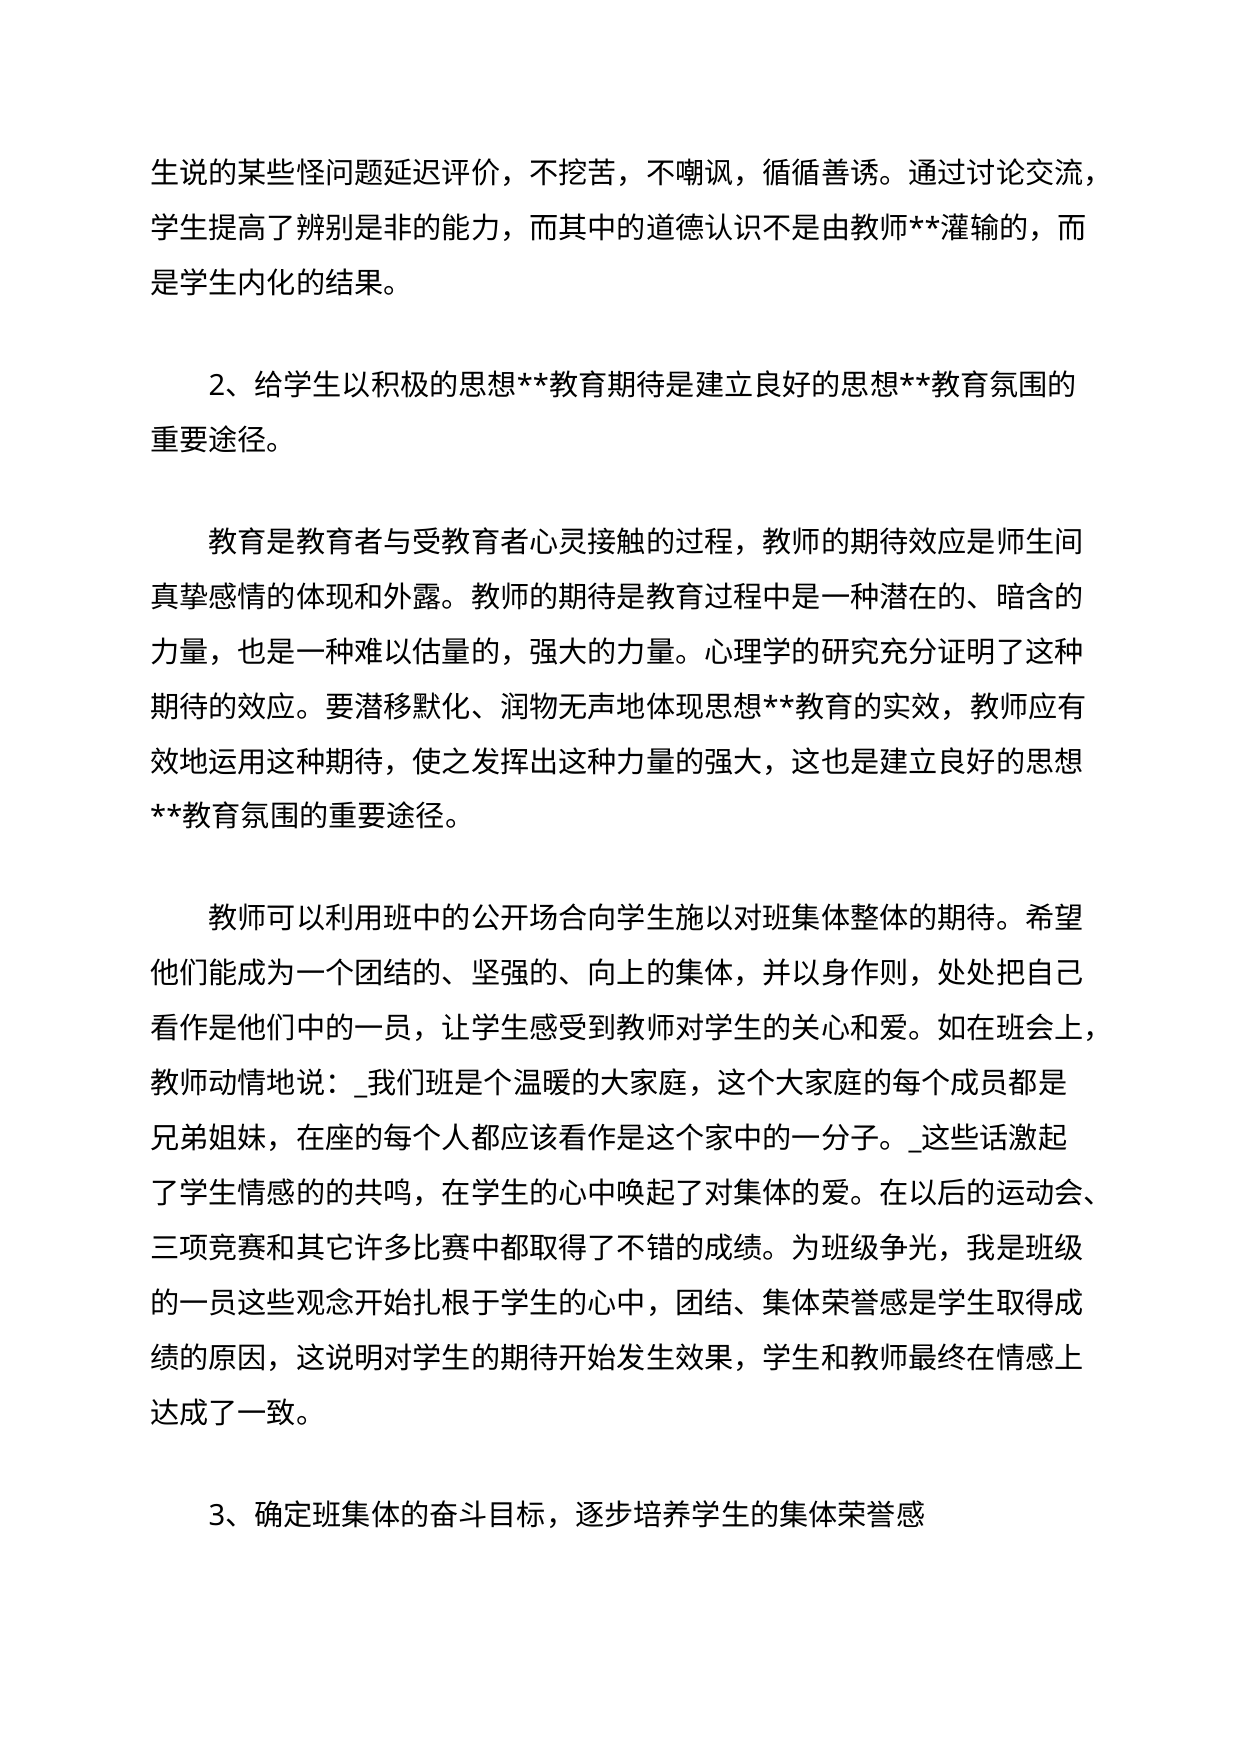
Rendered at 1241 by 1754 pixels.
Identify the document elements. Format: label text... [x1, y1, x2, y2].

text 教师可以利用班中的公开场合向学生施以对班集体整体的期待。希望他们能成为一个团结的、坚强的、向上的集体，并以身作则，处处把自己看作是他们中的一员，让学生感受到教师对学生的关心和爱。如在班会上，教师动情地说：_我们班是个温暖的大家庭，这个大家庭的每个成员都是兄弟姐妹，在座的每个人都应该看作是这个家中的一分子。_这些话激起了学生情感的的共鸣，在学生的心中唤起了对集体的爱。在以后的运动会、三项竞赛和其它许多比赛中都取得了不错的成绩。为班级争光，我是班级的一员这些观念开始扎根于学生的心中，团结、集体荣誉感是学生取得成绩的原因，这说明对学生的期待开始发生效果，学生和教师最终在情感上达成了一致。 [150, 895, 1090, 1432]
text 教育是教育者与受教育者心灵接触的过程，教师的期待效应是师生间真挚感情的体现和外露。教师的期待是教育过程中是一种潜在的、暗含的力量，也是一种难以估量的，强大的力量。心理学的研究充分证明了这种期待的效应。要潜移默化、润物无声地体现思想**教育的实效，教师应有效地运用这种期待，使之发挥出这种力量的强大，这也是建立良好的思想**教育氛围的重要途径。 [150, 518, 1090, 835]
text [150, 150, 1090, 302]
text 2、给学生以积极的思想**教育期待是建立良好的思想**教育氛围的重要途径。 [150, 362, 1090, 459]
text 3、确定班集体的奋斗目标，逐步培养学生的集体荣誉感 [150, 1491, 1090, 1533]
